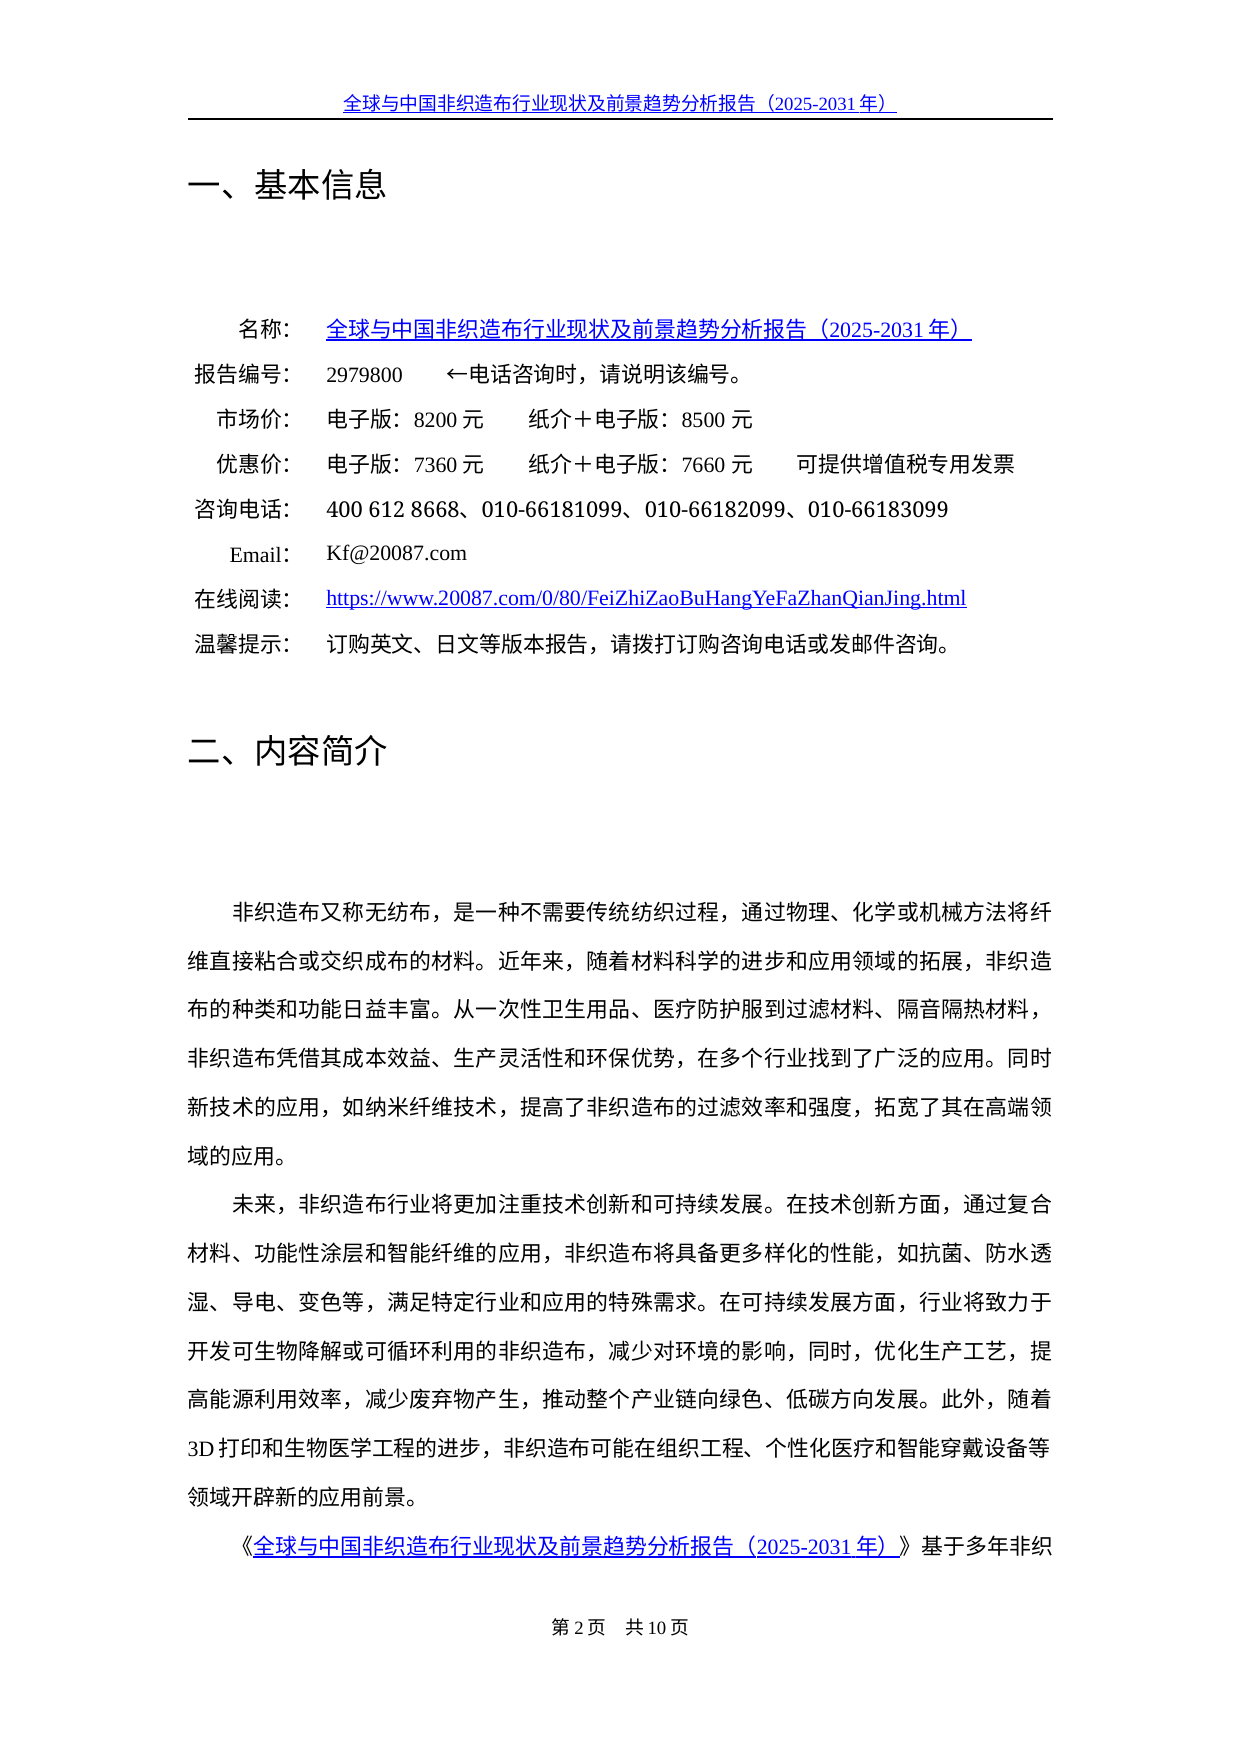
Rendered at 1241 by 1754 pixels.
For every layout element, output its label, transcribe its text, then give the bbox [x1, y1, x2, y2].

table_cell 订购英文、日文等版本报告，请拨打订购咨询电话或发邮件咨询。 [315, 627, 1073, 672]
table_cell Kf@20087.com [315, 537, 1073, 582]
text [187, 894, 1053, 1561]
title 二、内容简介 [187, 717, 1053, 782]
table_cell [315, 582, 1073, 627]
table_cell Email： [167, 537, 315, 582]
table_cell 报告编号： [167, 357, 315, 402]
table_cell 市场价： [167, 402, 315, 447]
table_cell 电子版：8200 元 纸介＋电子版：8500 元 [315, 402, 1073, 447]
table_cell 电子版：7360 元 纸介＋电子版：7660 元 可提供增值税专用发票 [315, 447, 1073, 492]
table_cell 温馨提示： [167, 627, 315, 672]
table_cell 优惠价： [167, 447, 315, 492]
table_cell 400 612 8668、010-66181099、010-66182099、010-66183099 [315, 492, 1073, 537]
table_header 全球与中国非织造布行业现状及前景趋势分析报告（2025-2031年） [315, 312, 1073, 357]
table_cell 咨询电话： [167, 492, 315, 537]
title 一、基本信息 [187, 150, 1053, 215]
table_cell 2979800 ←电话咨询时，请说明该编号。 [315, 357, 1073, 402]
table_header 名称： [167, 312, 315, 357]
table_cell 在线阅读： [167, 582, 315, 627]
